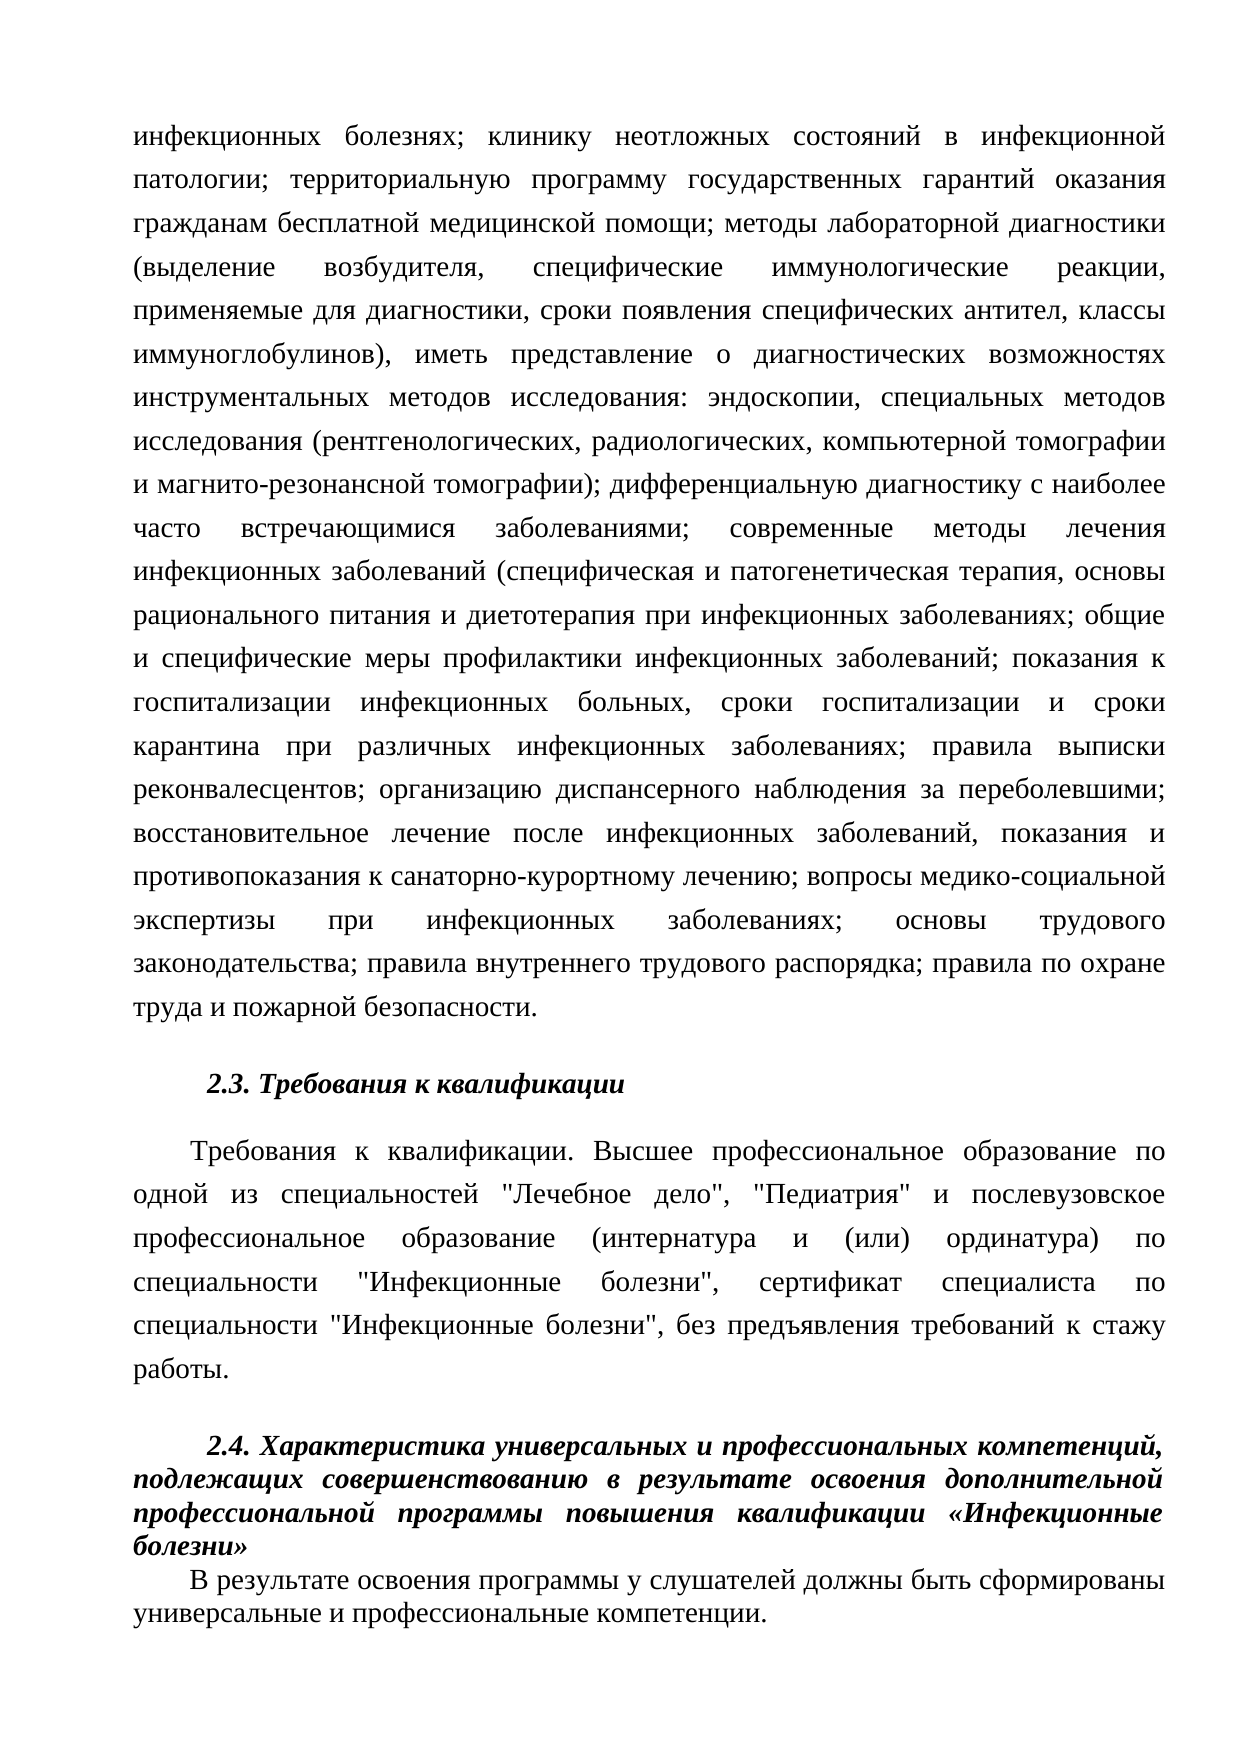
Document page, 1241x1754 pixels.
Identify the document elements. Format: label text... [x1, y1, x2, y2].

text Требования к квалификации. Высшее профессиональное образование по одной из специальностей "Лечебное дело", "Педиатрия" и послевузовское профессиональное образование (интернатура и (или) ординатура) по специальности "Инфекционные болезни", сертификат специалиста по специальности "Инфекционные болезни", без предъявления требований к стажу работы. [133, 1133, 1167, 1384]
text В результате освоения программы у слушателей должны быть сформированы универсальные и профессиональные компетенции. [133, 1562, 1167, 1629]
list 2.4. Характеристика универсальных и профессиональных компетенций, подлежащих совершенствованию в результате освоения дополнительной профессиональной программы повышения квалификации «Инфекционные болезни» [133, 1428, 1167, 1562]
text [133, 118, 1167, 1022]
text 2.3. Требования к квалификации [133, 1066, 1167, 1099]
